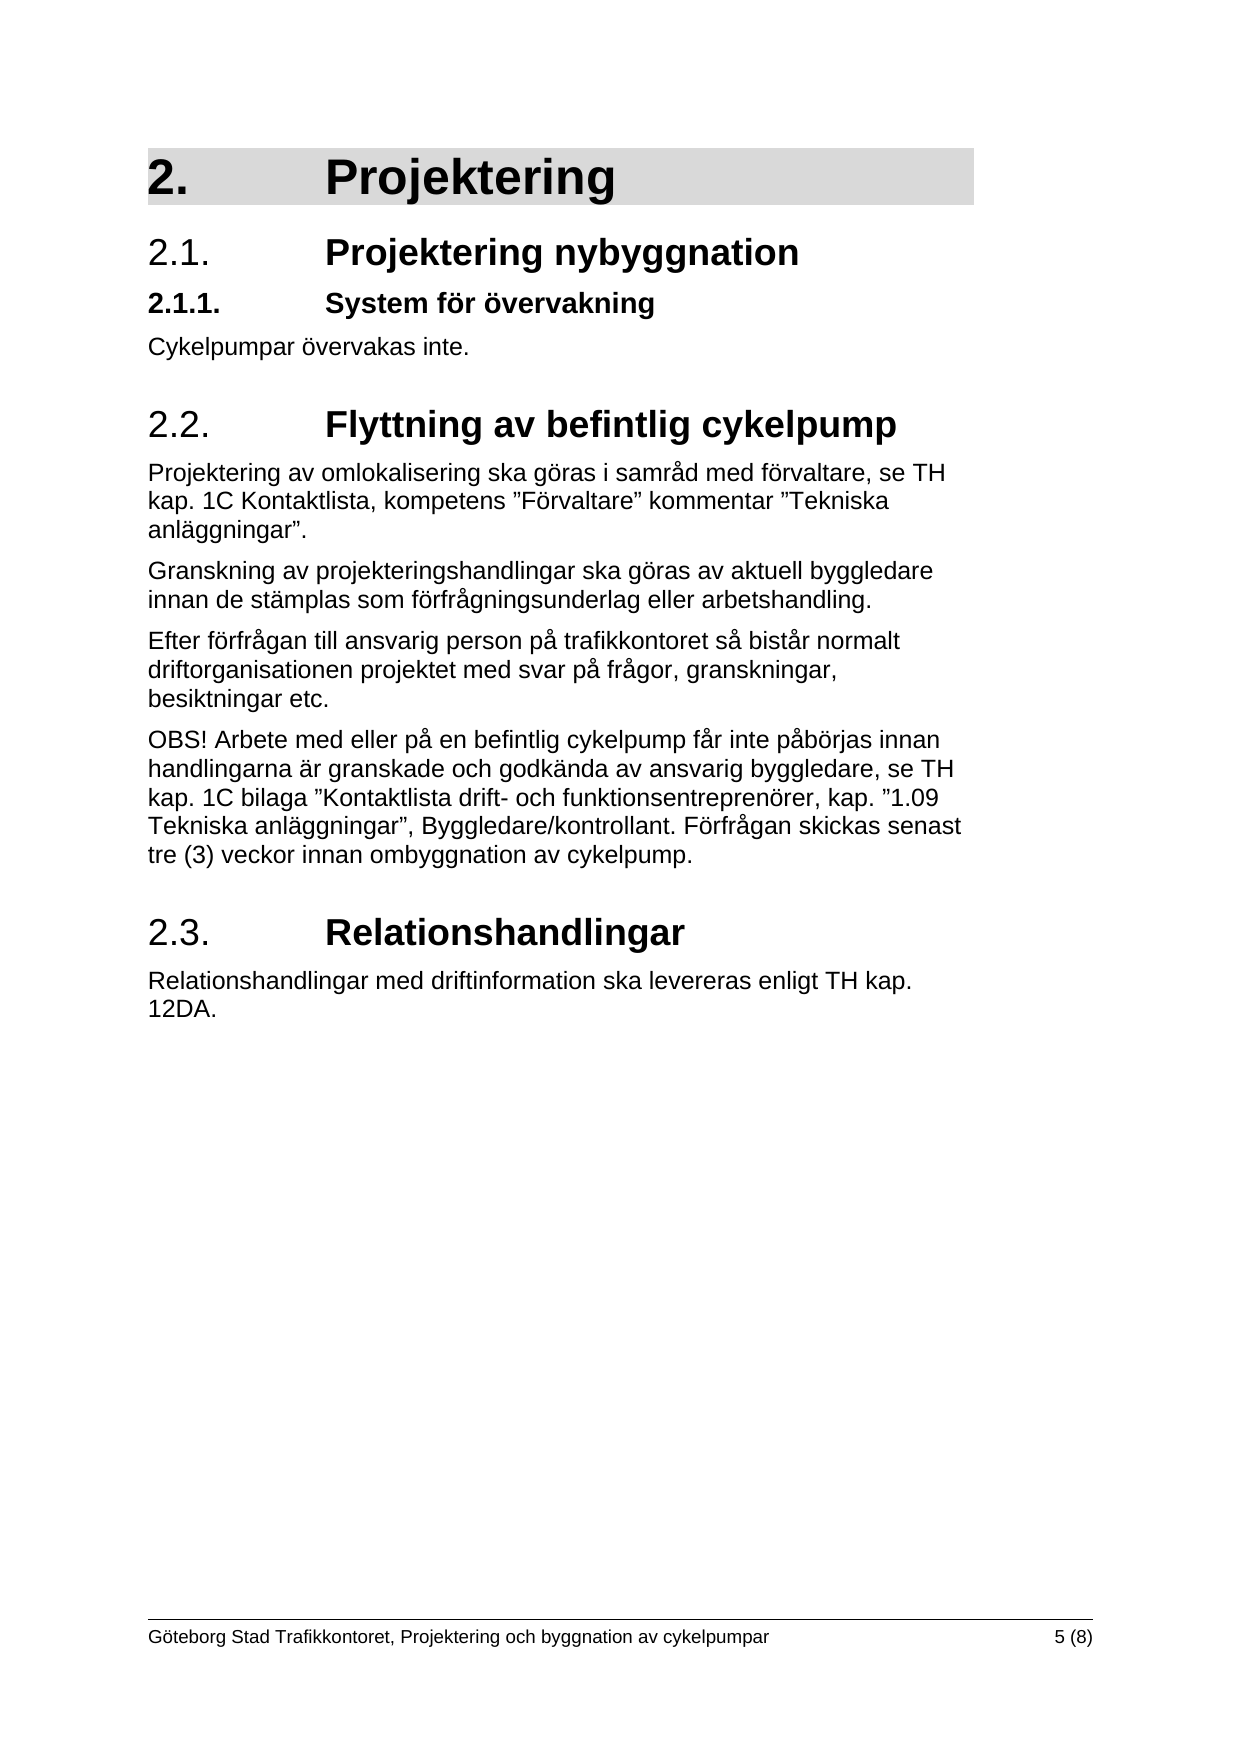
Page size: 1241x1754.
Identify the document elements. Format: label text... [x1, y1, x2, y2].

text Efter förfrågan till ansvarig person på trafikkontoret så bistår normalt driftorganisationen projektet med svar på frågor, granskningar, besiktningar etc. [148, 626, 974, 712]
text Relationshandlingar [148, 910, 974, 953]
text Cykelpumpar övervakas inte. [148, 332, 974, 361]
text Projektering nybyggnation [148, 230, 974, 273]
text System för övervakning [148, 286, 974, 319]
text Flyttning av befintlig cykelpump [148, 402, 974, 445]
text Granskning av projekteringshandlingar ska göras av aktuell byggledare innan de stämplas som förfrågningsunderlag eller arbetshandling. [148, 556, 974, 614]
text OBS! Arbete med eller på en befintlig cykelpump får inte påbörjas innan handlingarna är granskade och godkända av ansvarig byggledare, se TH kap. 1C bilaga ”Kontaktlista drift- och funktionsentreprenörer, kap. ”1.09 Tekniska anläggningar”, Byggledare/kontrollant. Förfrågan skickas senast tre (3) veckor innan ombyggnation av cykelpump. [148, 725, 974, 869]
text Relationshandlingar med driftinformation ska levereras enligt TH kap. 12DA. [148, 966, 974, 1023]
text Projektering [148, 148, 974, 205]
text Projektering av omlokalisering ska göras i samråd med förvaltare, se TH kap. 1C Kontaktlista, kompetens ”Förvaltare” kommentar ”Tekniska anläggningar”. [148, 457, 974, 544]
